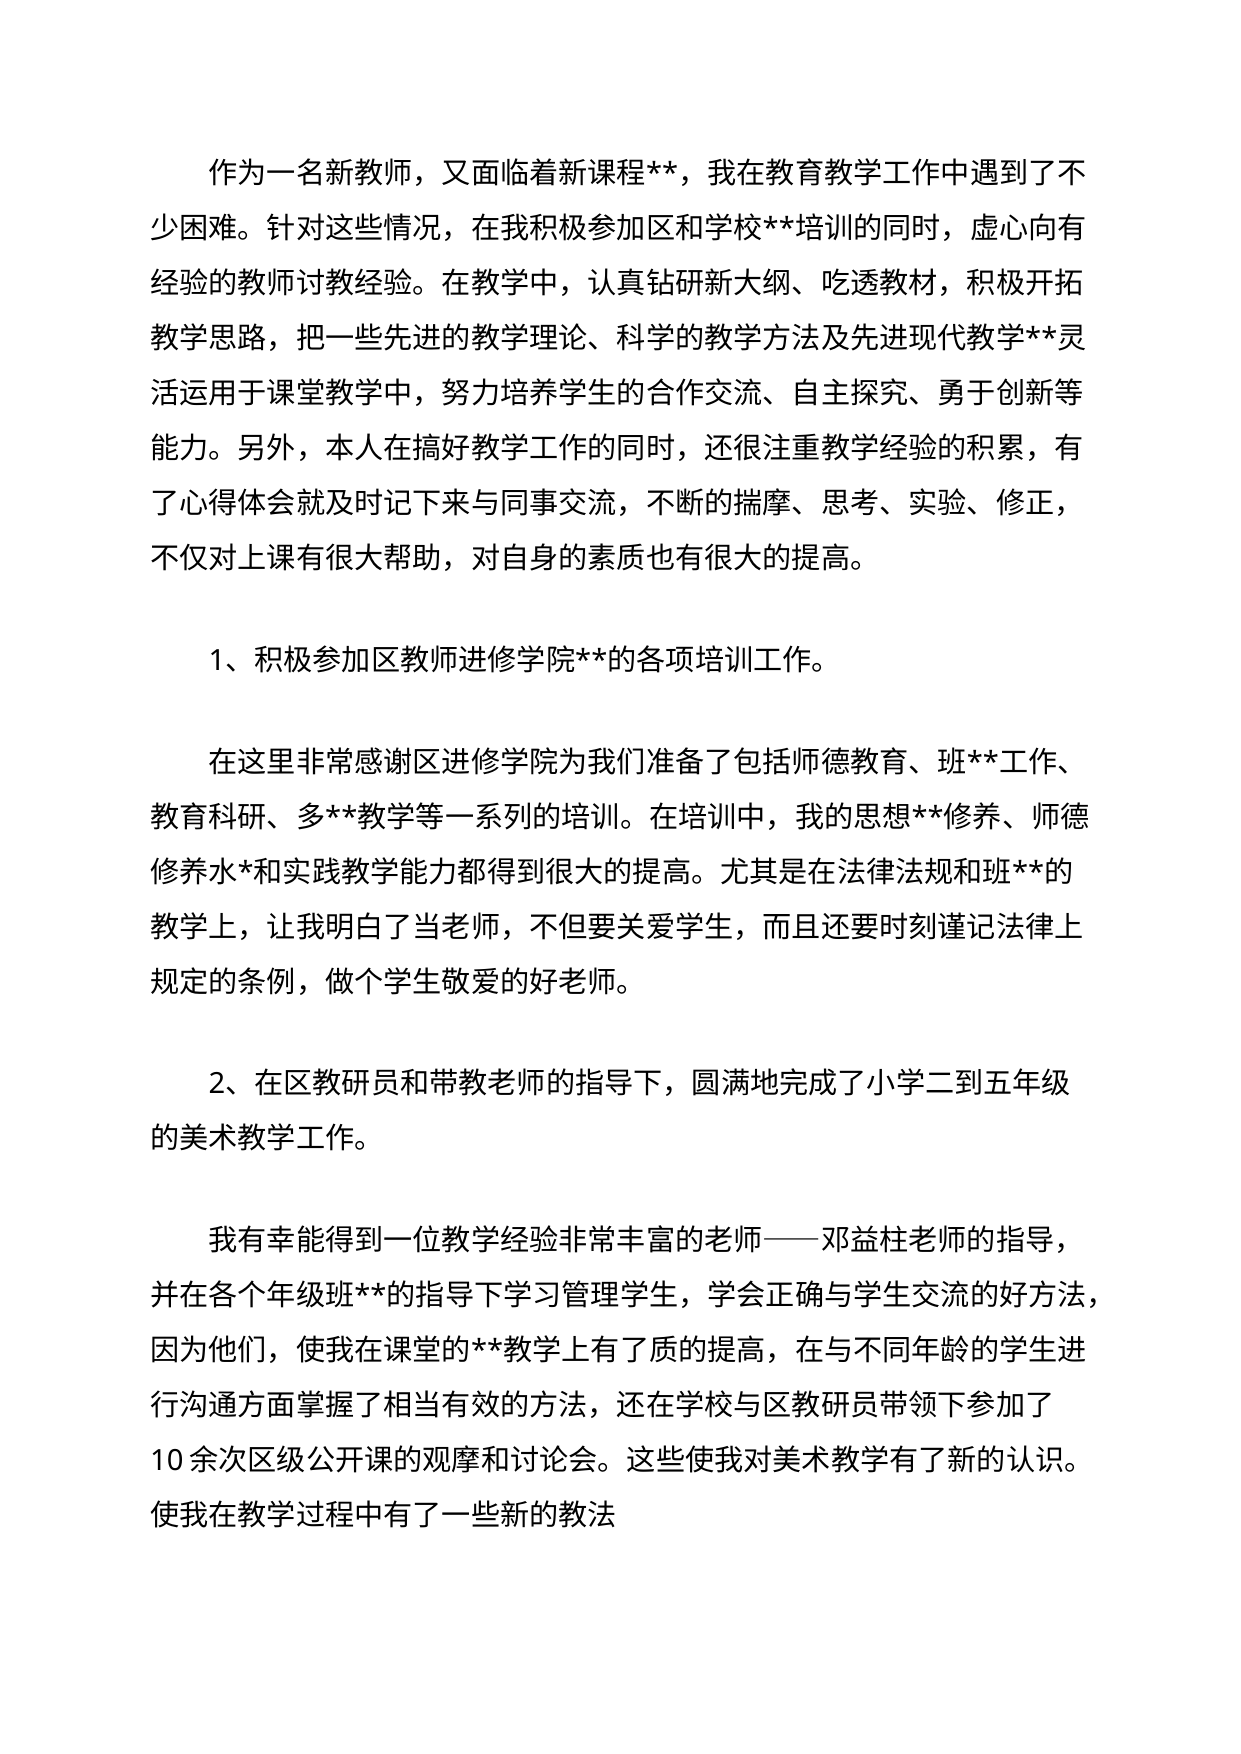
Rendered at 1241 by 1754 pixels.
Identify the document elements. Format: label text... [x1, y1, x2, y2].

text 1、积极参加区教师进修学院**的各项培训工作。 [150, 636, 1090, 679]
text 作为一名新教师，又面临着新课程**，我在教育教学工作中遇到了不少困难。针对这些情况，在我积极参加区和学校**培训的同时，虚心向有经验的教师讨教经验。在教学中，认真钻研新大纲、吃透教材，积极开拓教学思路，把一些先进的教学理论、科学的教学方法及先进现代教学**灵活运用于课堂教学中，努力培养学生的合作交流、自主探究、勇于创新等能力。另外，本人在搞好教学工作的同时，还很注重教学经验的积累，有了心得体会就及时记下来与同事交流，不断的揣摩、思考、实验、修正，不仅对上课有很大帮助，对自身的素质也有很大的提高。 [150, 150, 1090, 577]
text 2、在区教研员和带教老师的指导下，圆满地完成了小学二到五年级的美术教学工作。 [150, 1060, 1090, 1157]
text 我有幸能得到一位教学经验非常丰富的老师——邓益柱老师的指导，并在各个年级班**的指导下学习管理学生，学会正确与学生交流的好方法，因为他们，使我在课堂的**教学上有了质的提高，在与不同年龄的学生进行沟通方面掌握了相当有效的方法，还在学校与区教研员带领下参加了10余次区级公开课的观摩和讨论会。这些使我对美术教学有了新的认识。使我在教学过程中有了一些新的教法 [150, 1217, 1090, 1534]
text 在这里非常感谢区进修学院为我们准备了包括师德教育、班**工作、教育科研、多**教学等一系列的培训。在培训中，我的思想**修养、师德修养水*和实践教学能力都得到很大的提高。尤其是在法律法规和班**的教学上，让我明白了当老师，不但要关爱学生，而且还要时刻谨记法律上规定的条例，做个学生敬爱的好老师。 [150, 738, 1090, 1001]
